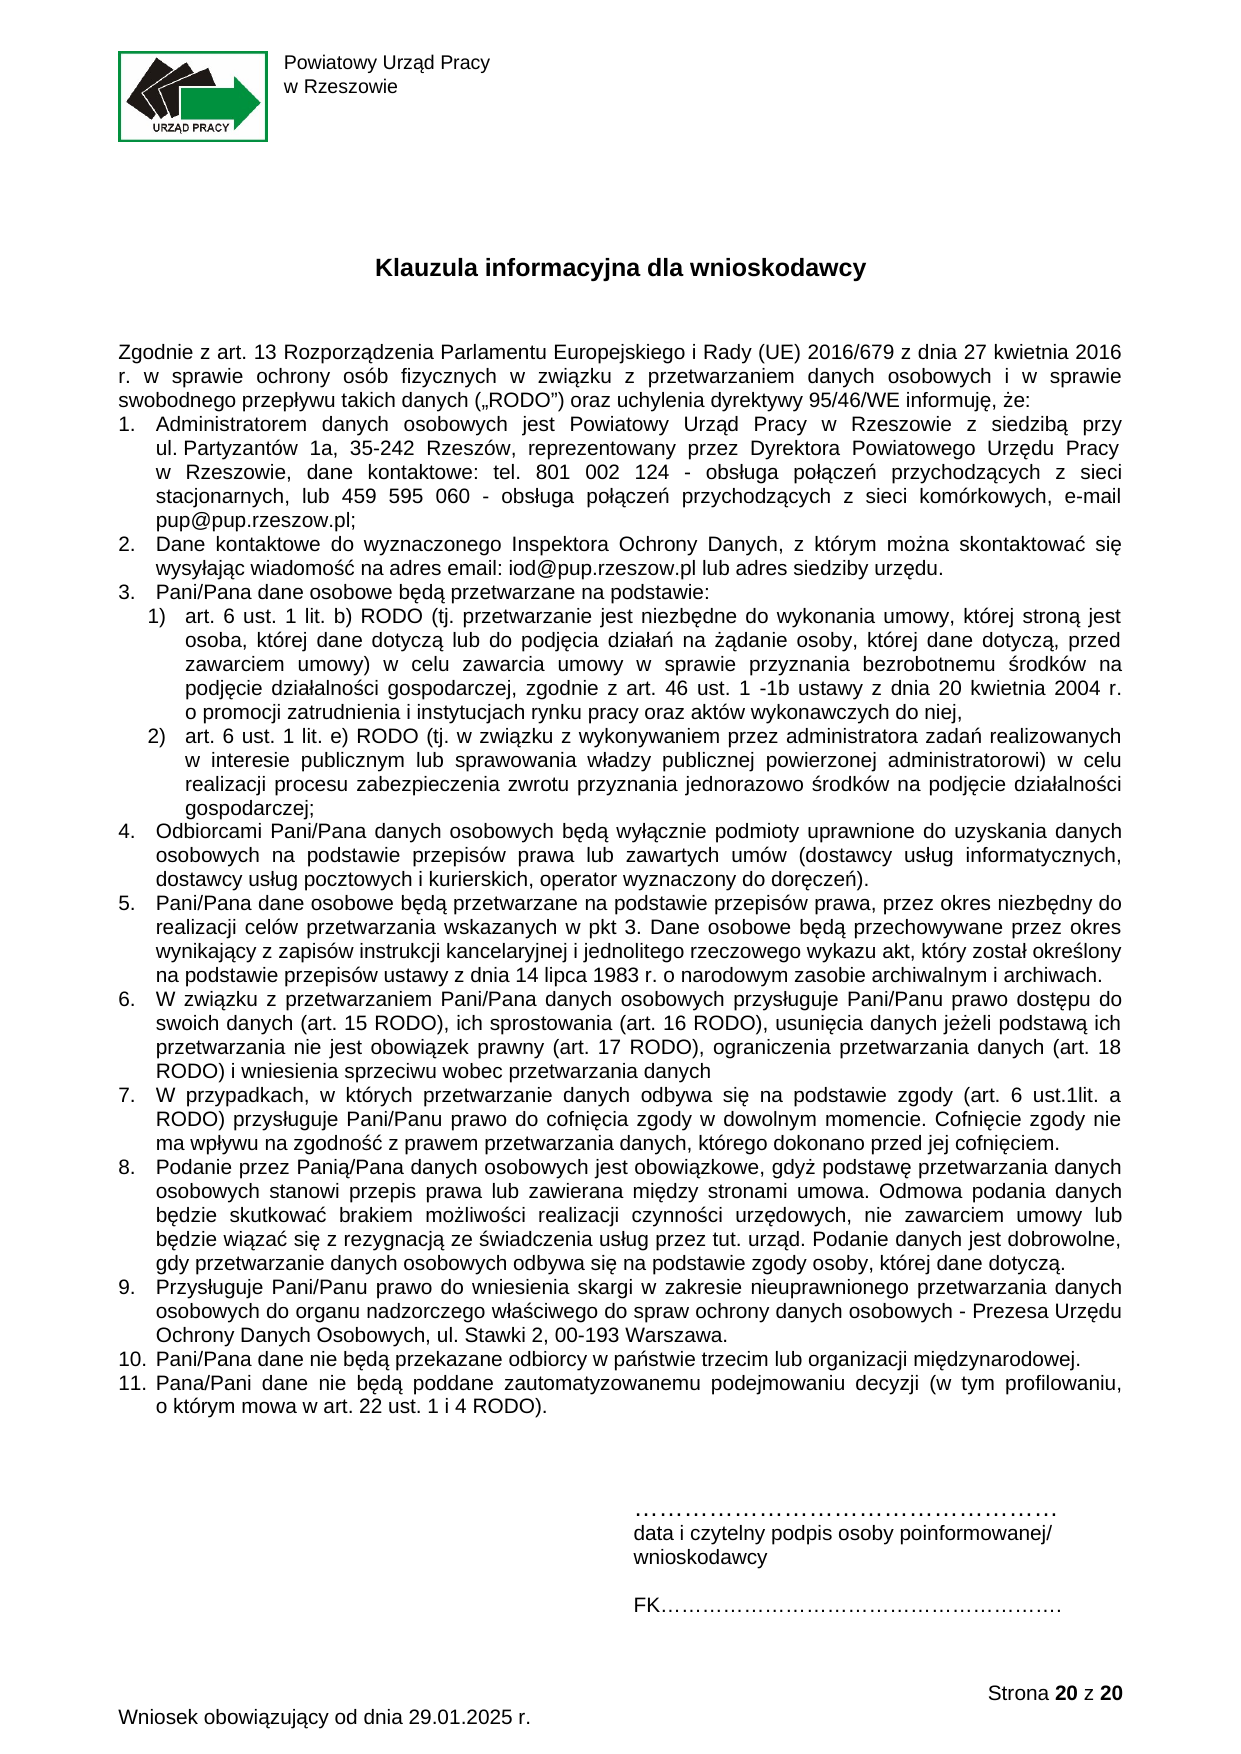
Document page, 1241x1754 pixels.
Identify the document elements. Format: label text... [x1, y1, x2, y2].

list Odbiorcami Pani/Pana danych osobowych będą wyłącznie podmioty uprawnione do uzyskania danych osobowych na podstawie przepisów prawa lub zawartych umów (dostawcy usług informatycznych, dostawcy usług pocztowych i kurierskich, operator wyznaczony do doręczeń). [118, 819, 1123, 891]
text data i czytelny podpis osoby poinformowanej/ [633, 1522, 1123, 1545]
list Podanie przez Panią/Pana danych osobowych jest obowiązkowe, gdyż podstawę przetwarzania danych osobowych stanowi przepis prawa lub zawierana między stronami umowa. Odmowa podania danych będzie skutkować brakiem możliwości realizacji czynności urzędowych, nie zawarciem umowy lub będzie wiązać się z rezygnacją ze świadczenia usług przez tut. urząd. Podanie danych jest dobrowolne, gdy przetwarzanie danych osobowych odbywa się na podstawie zgody osoby, której dane dotyczą. [118, 1155, 1123, 1274]
text Klauzula informacyjna dla wnioskodawcy [118, 253, 1123, 282]
list Pana/Pani dane nie będą poddane zautomatyzowanemu podejmowaniu decyzji (w tym profilowaniu, o którym mowa w art. 22 ust. 1 i 4 RODO). [118, 1370, 1123, 1418]
text FK…………………………………………………. [633, 1593, 1123, 1617]
text wnioskodawcy [633, 1545, 1123, 1569]
text …………………………………………… [633, 1493, 1123, 1522]
list art. 6 ust. 1 lit. b) RODO (tj. przetwarzanie jest niezbędne do wykonania umowy, której stroną jest osoba, której dane dotyczą lub do podjęcia działań na żądanie osoby, której dane dotyczą, przed zawarciem umowy) w celu zawarcia umowy w sprawie przyznania bezrobotnemu środków na podjęcie działalności gospodarczej, zgodnie z art. 46 ust. 1 -1b ustawy z dnia 20 kwietnia 2004 r. o promocji zatrudnienia i instytucjach rynku pracy oraz aktów wykonawczych do niej, [147, 604, 1123, 723]
list Przysługuje Pani/Panu prawo do wniesienia skargi w zakresie nieuprawnionego przetwarzania danych osobowych do organu nadzorczego właściwego do spraw ochrony danych osobowych - Prezesa Urzędu Ochrony Danych Osobowych, ul. Stawki 2, 00-193 Warszawa. [118, 1274, 1123, 1346]
list w Rzeszowie, dane kontaktowe: tel. 801 002 124 - obsługa połączeń przychodzących z sieci stacjonarnych, lub 459 595 060 - obsługa połączeń przychodzących z sieci komórkowych, e-mail pup@pup.rzeszow.pl; [156, 460, 1123, 532]
list W przypadkach, w których przetwarzanie danych odbywa się na podstawie zgody (art. 6 ust.1lit. a RODO) przysługuje Pani/Panu prawo do cofnięcia zgody w dowolnym momencie. Cofnięcie zgody nie ma wpływu na zgodność z prawem przetwarzania danych, którego dokonano przed jej cofnięciem. [118, 1083, 1123, 1155]
list art. 6 ust. 1 lit. e) RODO (tj. w związku z wykonywaniem przez administratora zadań realizowanych w interesie publicznym lub sprawowania władzy publicznej powierzonej administratorowi) w celu realizacji procesu zabezpieczenia zwrotu przyznania jednorazowo środków na podjęcie działalności gospodarczej; [147, 723, 1123, 819]
list Administratorem danych osobowych jest Powiatowy Urząd Pracy w Rzeszowie z siedzibą przy ul. Partyzantów 1a, 35-242 Rzeszów, reprezentowany przez Dyrektora Powiatowego Urzędu Pracy [118, 412, 1123, 460]
list Dane kontaktowe do wyznaczonego Inspektora Ochrony Danych, z którym można skontaktować się wysyłając wiadomość na adres email: iod@pup.rzeszow.pl lub adres siedziby urzędu. [118, 532, 1123, 580]
list Pani/Pana dane nie będą przekazane odbiorcy w państwie trzecim lub organizacji międzynarodowej. [118, 1346, 1123, 1370]
list W związku z przetwarzaniem Pani/Pana danych osobowych przysługuje Pani/Panu prawo dostępu do swoich danych (art. 15 RODO), ich sprostowania (art. 16 RODO), usunięcia danych jeżeli podstawą ich przetwarzania nie jest obowiązek prawny (art. 17 RODO), ograniczenia przetwarzania danych (art. 18 RODO) i wniesienia sprzeciwu wobec przetwarzania danych [118, 987, 1123, 1083]
list Pani/Pana dane osobowe będą przetwarzane na podstawie: [118, 580, 1123, 604]
text Zgodnie z art. 13 Rozporządzenia Parlamentu Europejskiego i Rady (UE) 2016/679 z dnia 27 kwietnia 2016 r. w sprawie ochrony osób fizycznych w związku z przetwarzaniem danych osobowych i w sprawie swobodnego przepływu takich danych („RODO”) oraz uchylenia dyrektywy 95/46/WE informuję, że: [118, 340, 1123, 412]
list Pani/Pana dane osobowe będą przetwarzane na podstawie przepisów prawa, przez okres niezbędny do realizacji celów przetwarzania wskazanych w pkt 3. Dane osobowe będą przechowywane przez okres wynikający z zapisów instrukcji kancelaryjnej i jednolitego rzeczowego wykazu akt, który został określony na podstawie przepisów ustawy z dnia 14 lipca 1983 r. o narodowym zasobie archiwalnym i archiwach. [118, 891, 1123, 987]
